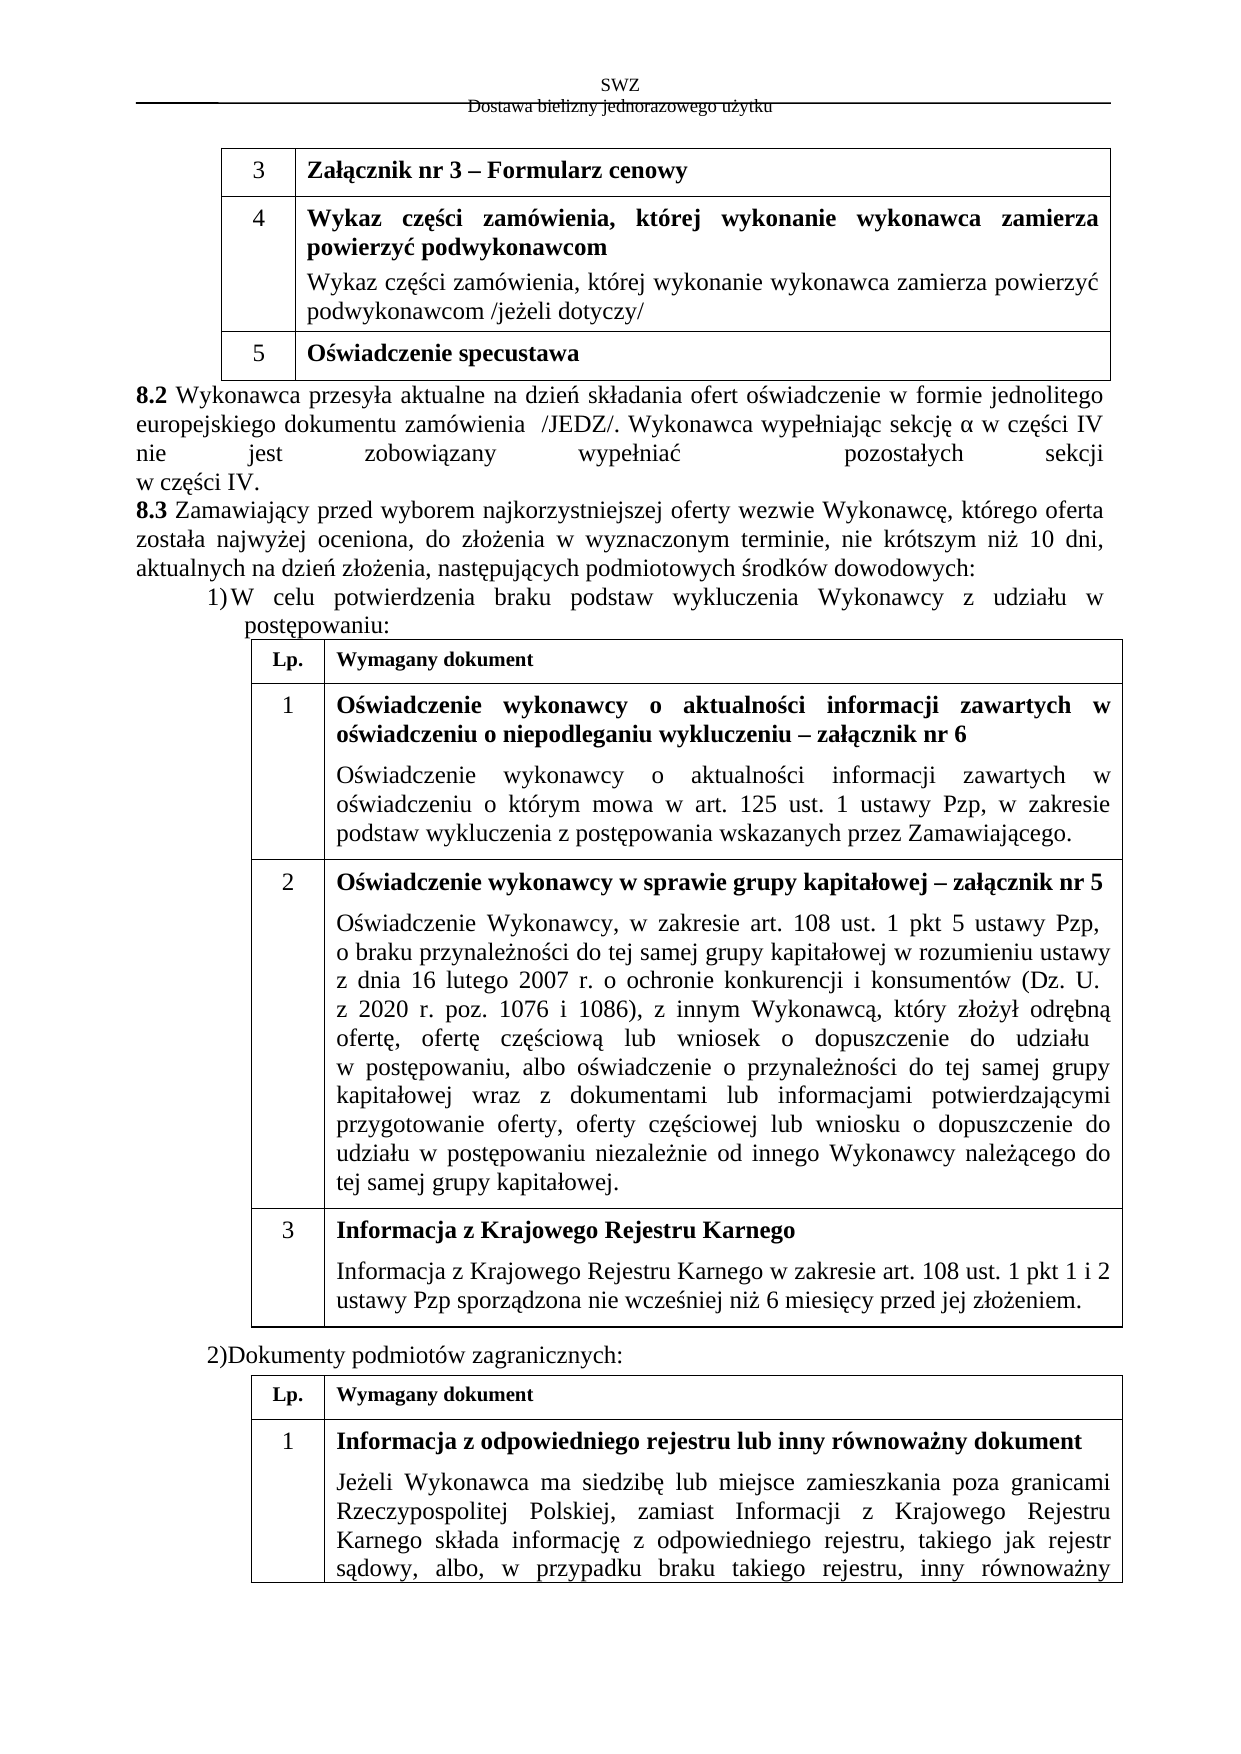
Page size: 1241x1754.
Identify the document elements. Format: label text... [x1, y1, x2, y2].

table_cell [325, 1420, 1122, 1582]
table_cell 3 [252, 1209, 324, 1326]
table_header Wymagany dokument [325, 1376, 1122, 1419]
table_cell 3 [222, 149, 295, 196]
table_cell Załącznik nr 3 – Formularz cenowy [296, 149, 1110, 196]
table_cell Oświadczenie specustawa [296, 332, 1110, 379]
table_cell 2 [252, 860, 324, 1208]
subtitle W celu potwierdzenia braku podstaw wykluczenia Wykonawcy z udziału w postępowaniu: [207, 582, 1104, 639]
table_cell 4 [222, 197, 295, 331]
table_cell 1 [252, 1420, 324, 1582]
table_cell Informacja z Krajowego Rejestru Karnego Informacja z Krajowego Rejestru Karnego w zakresie art. 108 ust. 1 pkt 1 i 2 ustawy Pzp sporządzona nie wcześniej niż 6 miesięcy przed jej złożeniem. [325, 1209, 1122, 1326]
table_header Wymagany dokument [325, 640, 1122, 683]
table_cell 5 [222, 332, 295, 379]
table_header Lp. [252, 1376, 324, 1419]
table_cell Wykaz części zamówienia, której wykonanie wykonawca zamierza powierzyć podwykonawcom Wykaz części zamówienia, której wykonanie wykonawca zamierza powierzyć podwykonawcom /jeżeli dotyczy/ [296, 197, 1110, 331]
text 2)Dokumenty podmiotów zagranicznych: [207, 1340, 1104, 1369]
table_cell Oświadczenie wykonawcy o aktualności informacji zawartych w oświadczeniu o niepodleganiu wykluczeniu – załącznik nr 6 Oświadczenie wykonawcy o aktualności informacji zawartych w oświadczeniu o którym mowa w art. 125 ust. 1 ustawy Pzp, w zakresie podstaw wykluczenia z postępowania wskazanych przez Zamawiającego. [325, 684, 1122, 859]
table_cell Oświadczenie wykonawcy w sprawie grupy kapitałowej – załącznik nr 5 Oświadczenie Wykonawcy, w zakresie art. 108 ust. 1 pkt 5 ustawy Pzp, o braku przynależności do tej samej grupy kapitałowej w rozumieniu ustawy z dnia 16 lutego 2007 r. o ochronie konkurencji i konsumentów (Dz. U. z 2020 r. poz. 1076 i 1086), z innym Wykonawcą, który złożył odrębną ofertę, ofertę częściową lub wniosek o dopuszczenie do udziału w postępowaniu, albo oświadczenie o przynależności do tej samej grupy kapitałowej wraz z dokumentami lub informacjami potwierdzającymi przygotowanie oferty, oferty częściowej lub wniosku o dopuszczenie do udziału w postępowaniu niezależnie od innego Wykonawcy należącego do tej samej grupy kapitałowej. [325, 860, 1122, 1208]
table_header Lp. [252, 640, 324, 683]
subtitle 8.3 Zamawiający przed wyborem najkorzystniejszej oferty wezwie Wykonawcę, którego oferta została najwyżej oceniona, do złożenia w wyznaczonym terminie, nie krótszym niż 10 dni, aktualnych na dzień złożenia, następujących podmiotowych środków dowodowych: [136, 496, 1104, 582]
subtitle 8.2 Wykonawca przesyła aktualne na dzień składania ofert oświadczenie w formie jednolitego europejskiego dokumentu zamówienia /JEDZ/. Wykonawca wypełniając sekcję α w części IV nie jest zobowiązany wypełniać pozostałych sekcji w części IV. [136, 381, 1104, 496]
table_cell 1 [252, 684, 324, 859]
